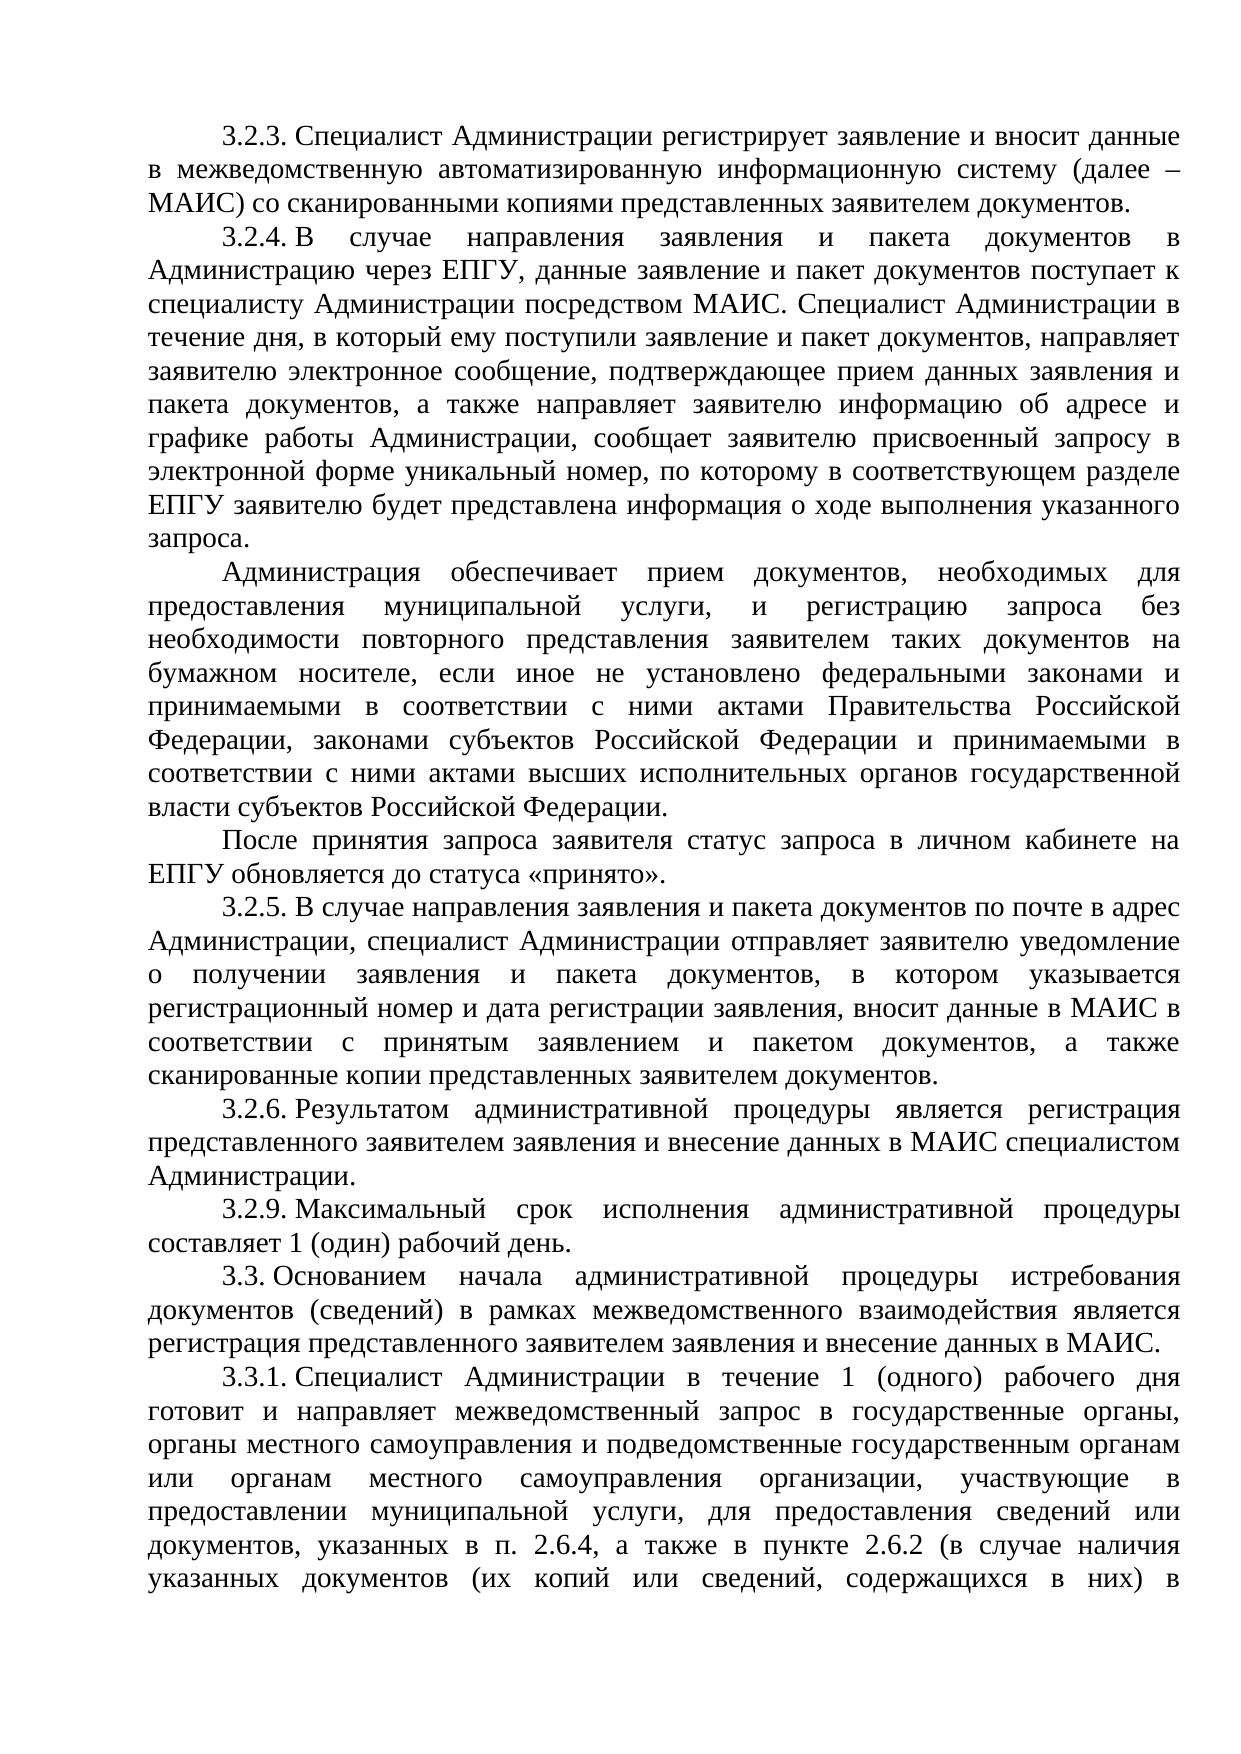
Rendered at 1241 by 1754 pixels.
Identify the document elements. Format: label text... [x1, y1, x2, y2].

text 3.2.3. Специалист Администрации регистрирует заявление и вносит данные в межведомственную автоматизированную информационную систему (далее – МАИС) со сканированными копиями представленных заявителем документов. [148, 118, 1181, 219]
text 3.3. Основанием начала административной процедуры истребования документов (сведений) в рамках межведомственного взаимодействия является регистрация представленного заявителем заявления и внесение данных в МАИС. [148, 1258, 1181, 1359]
text 3.2.4. В случае направления заявления и пакета документов в Администрацию через ЕПГУ, данные заявление и пакет документов поступает к специалисту Администрации посредством МАИС. Специалист Администрации в течение дня, в который ему поступили заявление и пакет документов, направляет заявителю электронное сообщение, подтверждающее прием данных заявления и пакета документов, а также направляет заявителю информацию об адресе и графике работы Администрации, сообщает заявителю присвоенный запросу в электронной форме уникальный номер, по которому в соответствующем разделе ЕПГУ заявителю будет представлена информация о ходе выполнения указанного запроса. [148, 219, 1181, 554]
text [148, 1359, 1181, 1594]
text 3.2.9. Максимальный срок исполнения административной процедуры составляет 1 (один) рабочий день. [148, 1191, 1181, 1258]
text После принятия запроса заявителя статус запроса в личном кабинете на ЕПГУ обновляется до статуса «принято». [148, 822, 1181, 889]
text 3.2.6. Результатом административной процедуры является регистрация представленного заявителем заявления и внесение данных в МАИС специалистом Администрации. [148, 1091, 1181, 1191]
text Администрация обеспечивает прием документов, необходимых для предоставления муниципальной услуги, и регистрацию запроса без необходимости повторного представления заявителем таких документов на бумажном носителе, если иное не установлено федеральными законами и принимаемыми в соответствии с ними актами Правительства Российской Федерации, законами субъектов Российской Федерации и принимаемыми в соответствии с ними актами высших исполнительных органов государственной власти субъектов Российской Федерации. [148, 554, 1181, 822]
text 3.2.5. В случае направления заявления и пакета документов по почте в адрес Администрации, специалист Администрации отправляет заявителю уведомление о получении заявления и пакета документов, в котором указывается регистрационный номер и дата регистрации заявления, вносит данные в МАИС в соответствии с принятым заявлением и пакетом документов, а также сканированные копии представленных заявителем документов. [148, 889, 1181, 1091]
